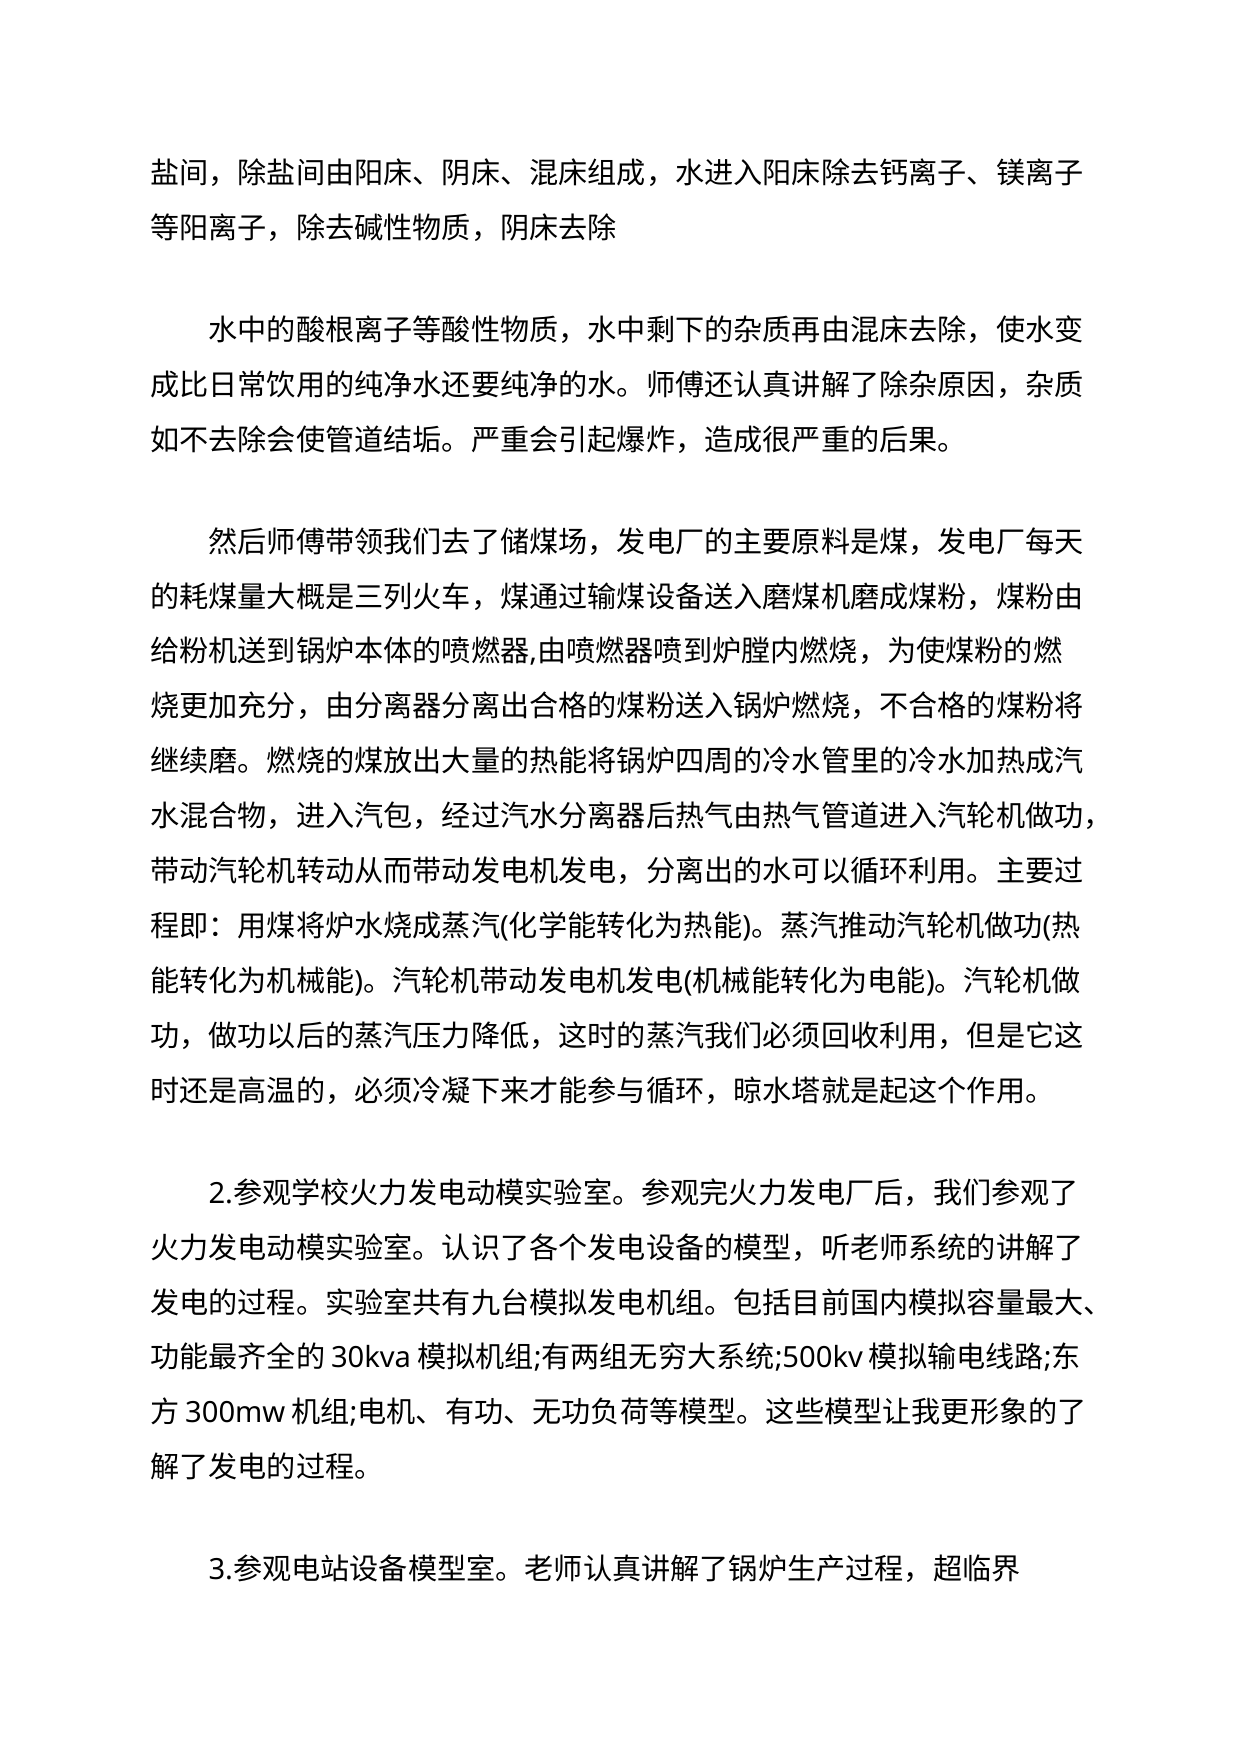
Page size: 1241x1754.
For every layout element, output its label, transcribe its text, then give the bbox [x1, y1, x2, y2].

text 水中的酸根离子等酸性物质，水中剩下的杂质再由混床去除，使水变成比日常饮用的纯净水还要纯净的水。师傅还认真讲解了除杂原因，杂质如不去除会使管道结垢。严重会引起爆炸，造成很严重的后果。 [150, 307, 1090, 459]
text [150, 1546, 1090, 1588]
text 2.参观学校火力发电动模实验室。参观完火力发电厂后，我们参观了火力发电动模实验室。认识了各个发电设备的模型，听老师系统的讲解了发电的过程。实验室共有九台模拟发电机组。包括目前国内模拟容量最大、功能最齐全的30kva模拟机组;有两组无穷大系统;500kv模拟输电线路;东方300mw机组;电机、有功、无功负荷等模型。这些模型让我更形象的了解了发电的过程。 [150, 1169, 1090, 1486]
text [150, 150, 1090, 247]
text 然后师傅带领我们去了储煤场，发电厂的主要原料是煤，发电厂每天的耗煤量大概是三列火车，煤通过输煤设备送入磨煤机磨成煤粉，煤粉由给粉机送到锅炉本体的喷燃器,由喷燃器喷到炉膛内燃烧，为使煤粉的燃烧更加充分，由分离器分离出合格的煤粉送入锅炉燃烧，不合格的煤粉将继续磨。燃烧的煤放出大量的热能将锅炉四周的冷水管里的冷水加热成汽水混合物，进入汽包，经过汽水分离器后热气由热气管道进入汽轮机做功，带动汽轮机转动从而带动发电机发电，分离出的水可以循环利用。主要过程即：用煤将炉水烧成蒸汽(化学能转化为热能)。蒸汽推动汽轮机做功(热能转化为机械能)。汽轮机带动发电机发电(机械能转化为电能)。汽轮机做功，做功以后的蒸汽压力降低，这时的蒸汽我们必须回收利用，但是它这时还是高温的，必须冷凝下来才能参与循环，晾水塔就是起这个作用。 [150, 518, 1090, 1110]
